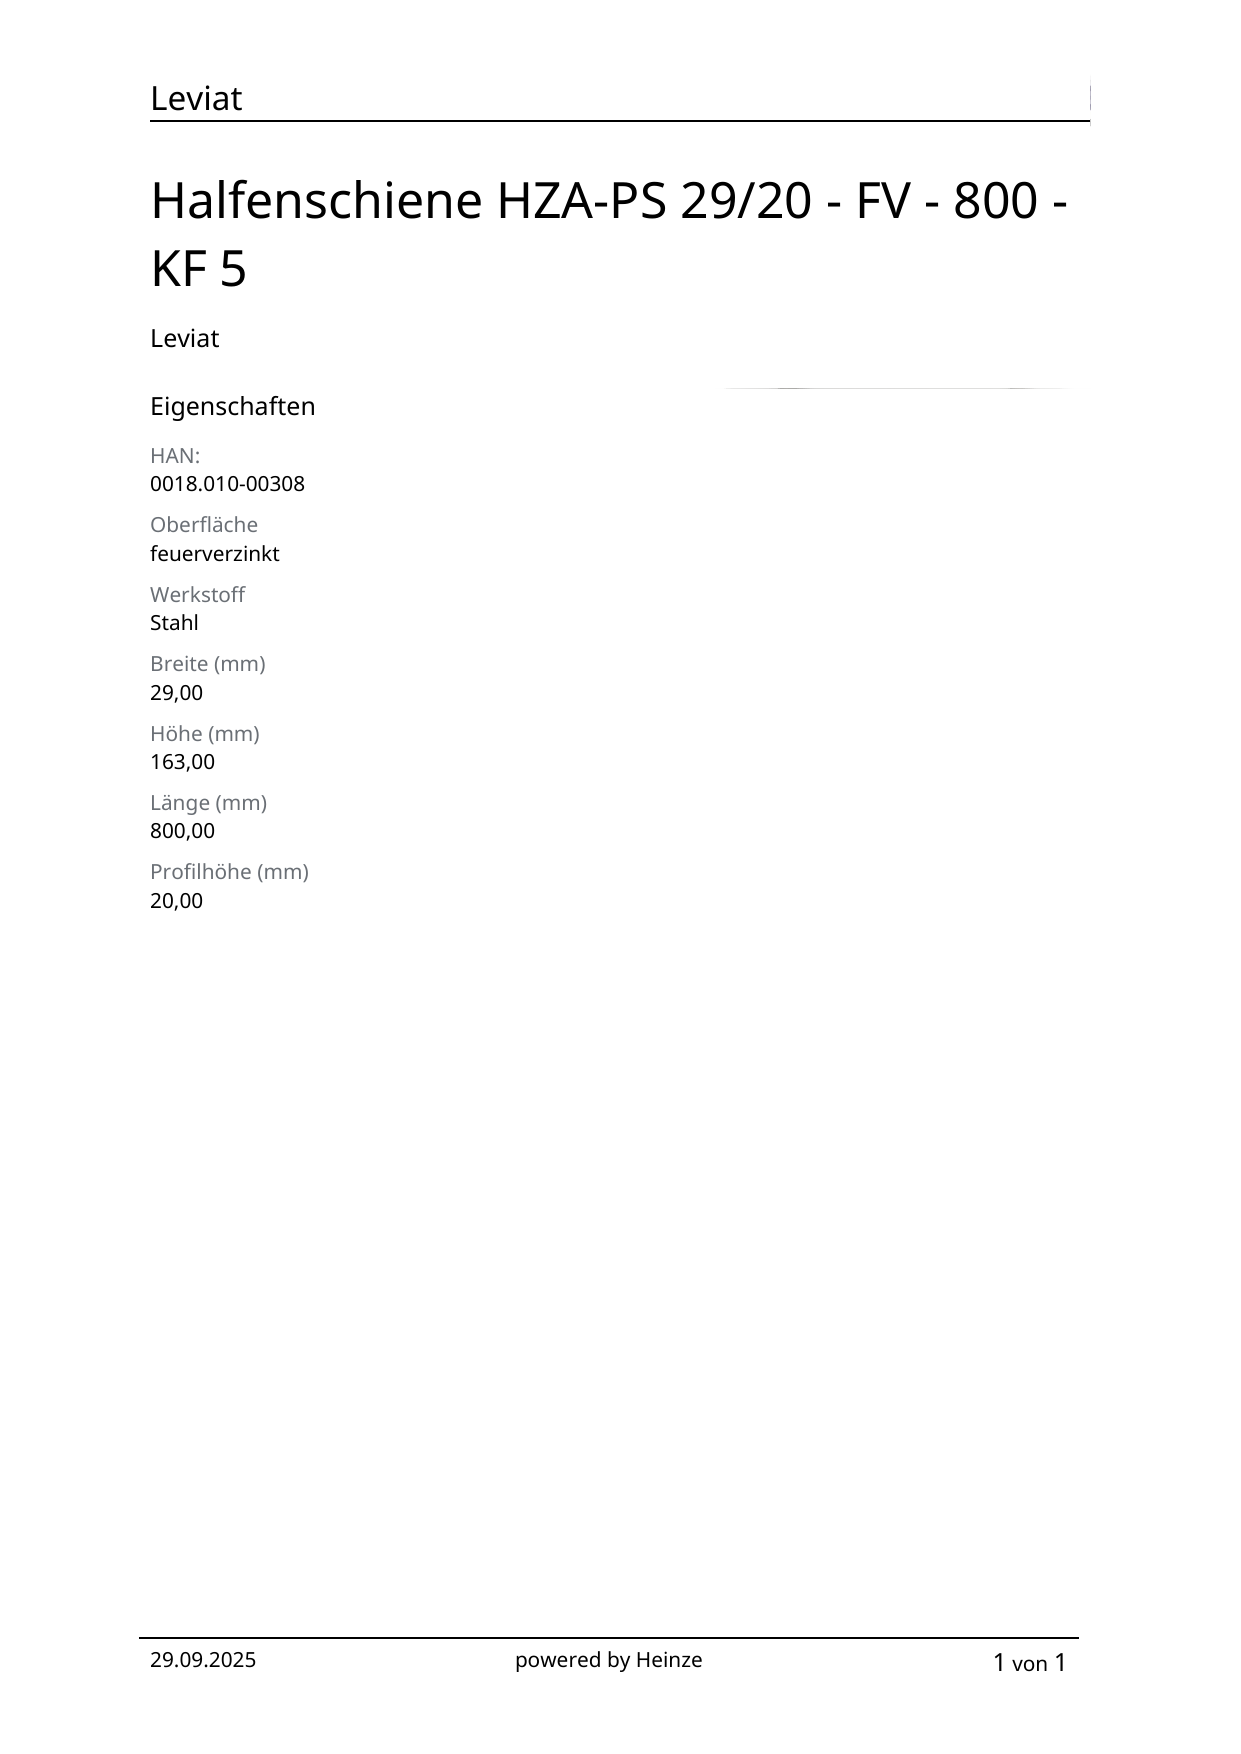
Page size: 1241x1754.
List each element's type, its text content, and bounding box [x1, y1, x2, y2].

text 20,00 [150, 886, 1090, 914]
text feuerverzinkt [150, 539, 1090, 567]
text Werkstoff [150, 580, 1090, 608]
text Oberfläche [150, 511, 1090, 539]
text Höhe (mm) [150, 719, 1090, 747]
text HAN: [150, 441, 1090, 469]
text Leviat [150, 320, 1090, 354]
text 800,00 [150, 816, 1090, 845]
text 0018.010-00308 [150, 469, 1090, 498]
text Länge (mm) [150, 788, 1090, 816]
text 29,00 [150, 678, 1090, 706]
text Profilhöhe (mm) [150, 857, 1090, 886]
text Breite (mm) [150, 649, 1090, 678]
text Halfenschiene HZA-PS 29/20 - FV - 800 - KF 5 [150, 165, 1090, 301]
text Eigenschaften [150, 388, 1090, 422]
text Stahl [150, 608, 1090, 637]
text 163,00 [150, 747, 1090, 776]
